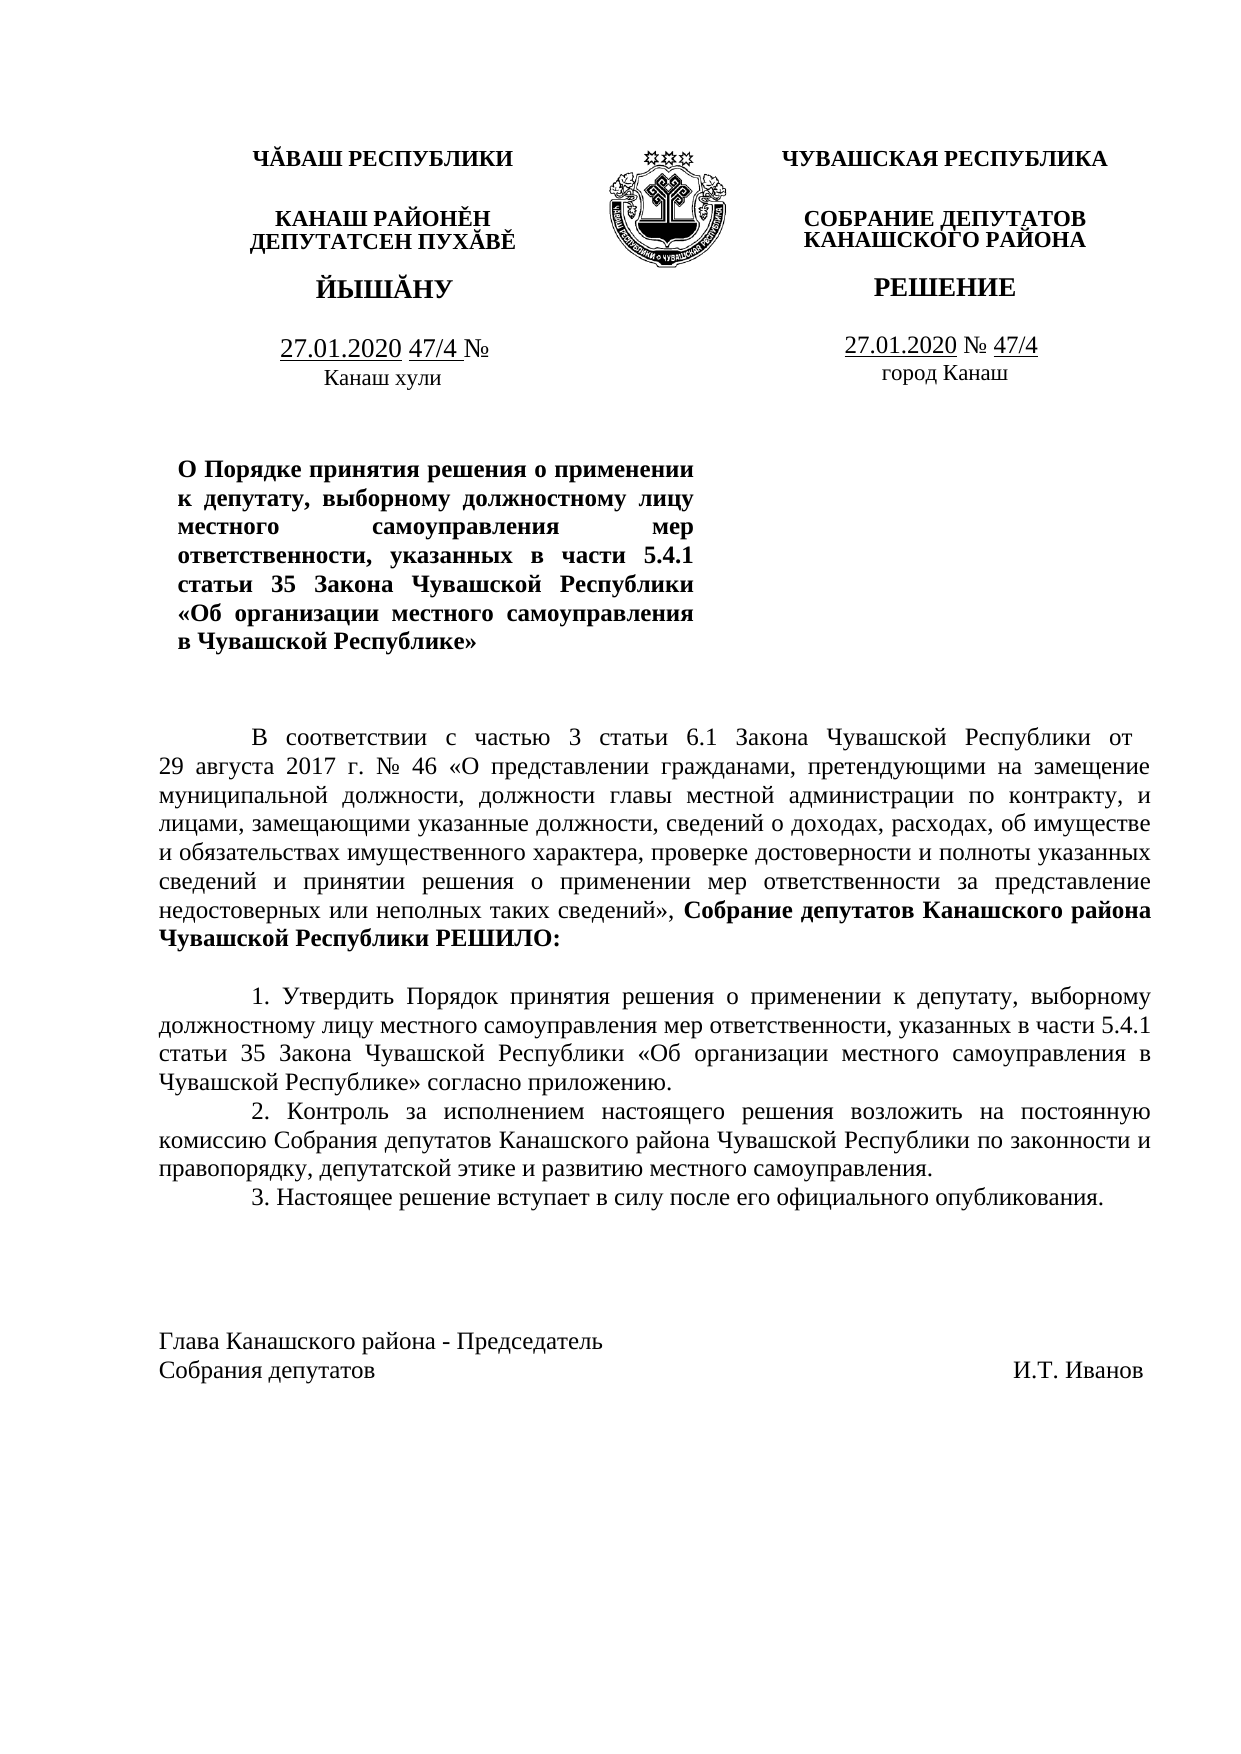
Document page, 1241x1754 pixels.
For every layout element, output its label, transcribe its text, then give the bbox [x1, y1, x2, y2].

text 2. Контроль за исполнением настоящего решения возложить на постоянную комиссию Собрания депутатов Канашского района Чувашской Республики по законности и правопорядку, депутатской этике и развитию местного самоуправления. [158, 1096, 1152, 1182]
table_header [599, 149, 727, 392]
text Глава Канашского района - Председатель [158, 1326, 1152, 1355]
picture [608, 149, 727, 268]
text Собрания депутатов И.Т. Иванов [158, 1355, 1152, 1383]
table_header ЧĂВАШ РЕСПУБЛИКИ [166, 149, 599, 206]
text 1. Утвердить Порядок принятия решения о применении к депутату, выборному должностному лицу местного самоуправления мер ответственности, указанных в части 5.4.1 статьи 35 Закона Чувашской Республики «Об организации местного самоуправления в Чувашской Республике» согласно приложению. [158, 981, 1152, 1096]
text 3. Настоящее решение вступает в силу после его официального опубликования. [177, 1182, 1152, 1211]
table_cell КАНАШ РАЙОНĚН ДЕПУТАТСЕН ПУХĂВĚ ЙЫШĂНУ 27.01.2020 47/4 № Канаш хули [166, 206, 599, 392]
table_header ЧУВАШСКАЯ РЕСПУБЛИКА [727, 149, 1163, 206]
table_cell СОБРАНИЕ ДЕПУТАТОВ КАНАШСКОГО РАЙОНА РЕШЕНИЕ 27.01.2020 № 47/4 город Канаш [727, 206, 1163, 392]
text О Порядке принятия решения о применении к депутату, выборному должностному лицу местного самоуправления мер ответственности, указанных в части 5.4.1 статьи 35 Закона Чувашской Республики «Об организации местного самоуправления в Чувашской Республике» [177, 454, 694, 655]
text В соответствии с частью 3 статьи 6.1 Закона Чувашской Республики от 29 августа 2017 г. № 46 «О представлении гражданами, претендующими на замещение муниципальной должности, должности главы местной администрации по контракту, и лицами, замещающими указанные должности, сведений о доходах, расходах, об имуществе и обязательствах имущественного характера, проверке достоверности и полноты указанных сведений и принятии решения о применении мер ответственности за представление недостоверных или неполных таких сведений», Собрание депутатов Канашского района Чувашской Республики РЕШИЛО: [158, 722, 1152, 952]
